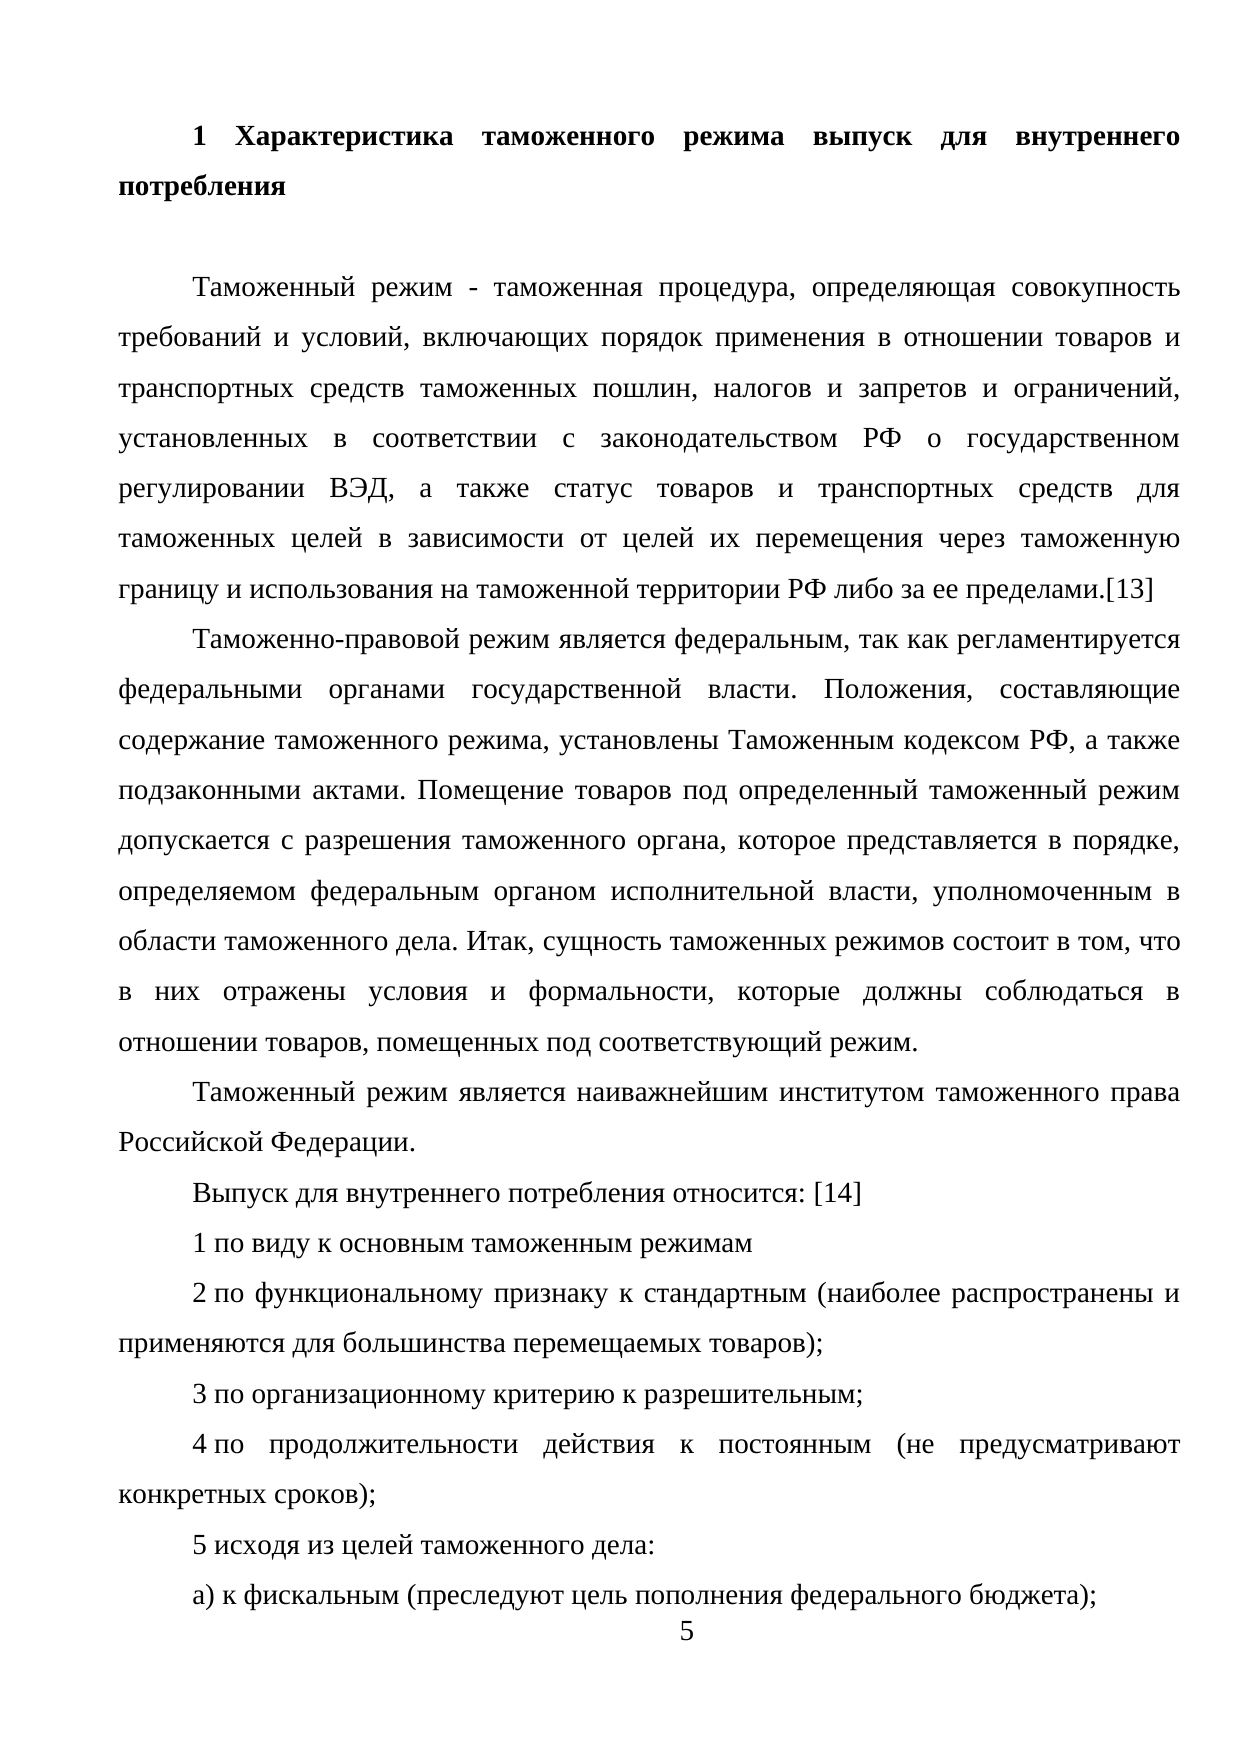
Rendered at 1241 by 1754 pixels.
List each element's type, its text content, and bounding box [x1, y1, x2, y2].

list по виду к основным таможенным режимам [118, 1225, 1181, 1258]
list к фискальным (преследуют цель пополнения федерального бюджета); [118, 1577, 1181, 1611]
list по организационному критерию к разрешительным; [118, 1376, 1181, 1409]
list по функциональному признаку к стандартным (наиболее распространены и применяются для большинства перемещаемых товаров); [118, 1275, 1181, 1359]
text Выпуск для внутреннего потребления относится: [14] [118, 1175, 1181, 1208]
list по продолжительности действия к постоянным (не предусматривают конкретных сроков); [118, 1426, 1181, 1510]
text Таможенный режим является наиважнейшим институтом таможенного права Российской Федерации. [118, 1074, 1181, 1158]
list исходя из целей таможенного дела: [118, 1527, 1181, 1560]
text Таможенно-правовой режим является федеральным, так как регламентируется федеральными органами государственной власти. Положения, составляющие содержание таможенного режима, установлены Таможенным кодексом РФ, а также подзаконными актами. Помещение товаров под определенный таможенный режим допускается с разрешения таможенного органа, которое представляется в порядке, определяемом федеральным органом исполнительной власти, уполномоченным в области таможенного дела. Итак, сущность таможенных режимов состоит в том, что в них отражены условия и формальности, которые должны соблюдаться в отношении товаров, помещенных под соответствующий режим. [118, 621, 1181, 1057]
text Таможенный режим - таможенная процедура, определяющая совокупность требований и условий, включающих порядок применения в отношении товаров и транспортных средств таможенных пошлин, налогов и запретов и ограничений, установленных в соответствии с законодательством РФ о государственном регулировании ВЭД, а также статус товаров и транспортных средств для таможенных целей в зависимости от целей их перемещения через таможенную границу и использования на таможенной территории РФ либо за ее пределами.[13] [118, 269, 1181, 604]
text 1 Характеристика таможенного режима выпуск для внутреннего потребления [118, 118, 1181, 202]
